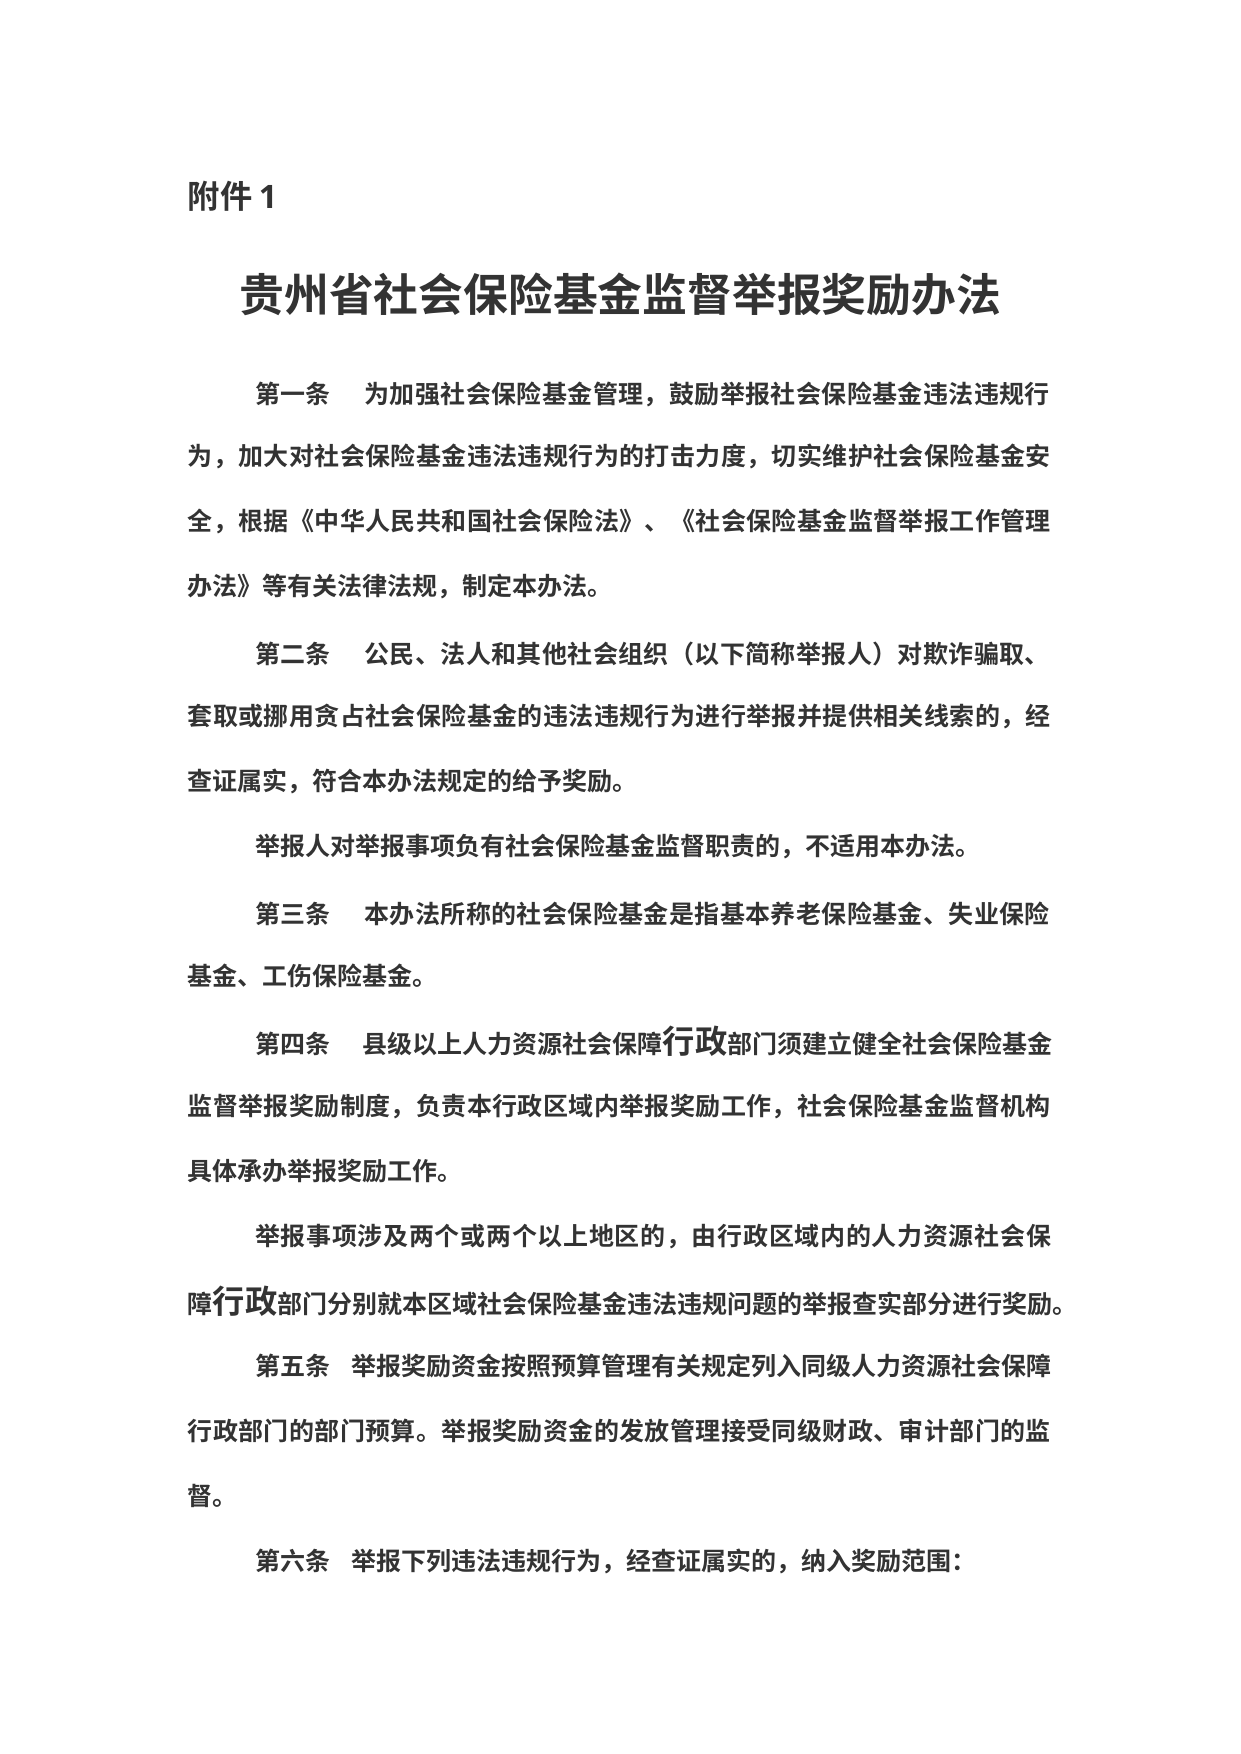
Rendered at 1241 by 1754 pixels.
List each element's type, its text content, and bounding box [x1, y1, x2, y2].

text 第五条 举报奖励资金按照预算管理有关规定列入同级人力资源社会保障行政部门的部门预算。举报奖励资金的发放管理接受同级财政、审计部门的监督。 [187, 1332, 1053, 1527]
text 附件1 [187, 162, 1053, 227]
text 第三条 本办法所称的社会保险基金是指基本养老保险基金、失业保险基金、工伤保险基金。 [187, 877, 1053, 1007]
text 第六条 举报下列违法违规行为，经查证属实的，纳入奖励范围： [187, 1527, 1053, 1592]
text 第二条 公民、法人和其他社会组织（以下简称举报人）对欺诈骗取、套取或挪用贪占社会保险基金的违法违规行为进行举报并提供相关线索的，经查证属实，符合本办法规定的给予奖励。 [187, 617, 1053, 812]
text 举报人对举报事项负有社会保险基金监督职责的，不适用本办法。 [187, 812, 1053, 877]
text 举报事项涉及两个或两个以上地区的，由行政区域内的人力资源社会保障行政部门分别就本区域社会保险基金违法违规问题的举报查实部分进行奖励。 [187, 1202, 1053, 1332]
text 第一条 为加强社会保险基金管理，鼓励举报社会保险基金违法违规行为，加大对社会保险基金违法违规行为的打击力度，切实维护社会保险基金安全，根据《中华人民共和国社会保险法》、《社会保险基金监督举报工作管理办法》等有关法律法规，制定本办法。 [187, 357, 1053, 517]
text 第四条 县级以上人力资源社会保障行政部门须建立健全社会保险基金监督举报奖励制度，负责本行政区域内举报奖励工作，社会保险基金监督机构具体承办举报奖励工作。 [187, 1007, 1053, 1202]
text 贵州省社会保险基金监督举报奖励办法 [187, 259, 1053, 324]
text 第一条 为加强社会保险基金管理，鼓励举报社会保险基金违法违规行为，加大对社会保险基金违法违规行为的打击力度，切实维护社会保险基金安全，根据《中华人民共和国社会保险法》、《社会保险基金监督举报工作管理办法》等有关法律法规，制定本办法。 [187, 518, 1053, 617]
